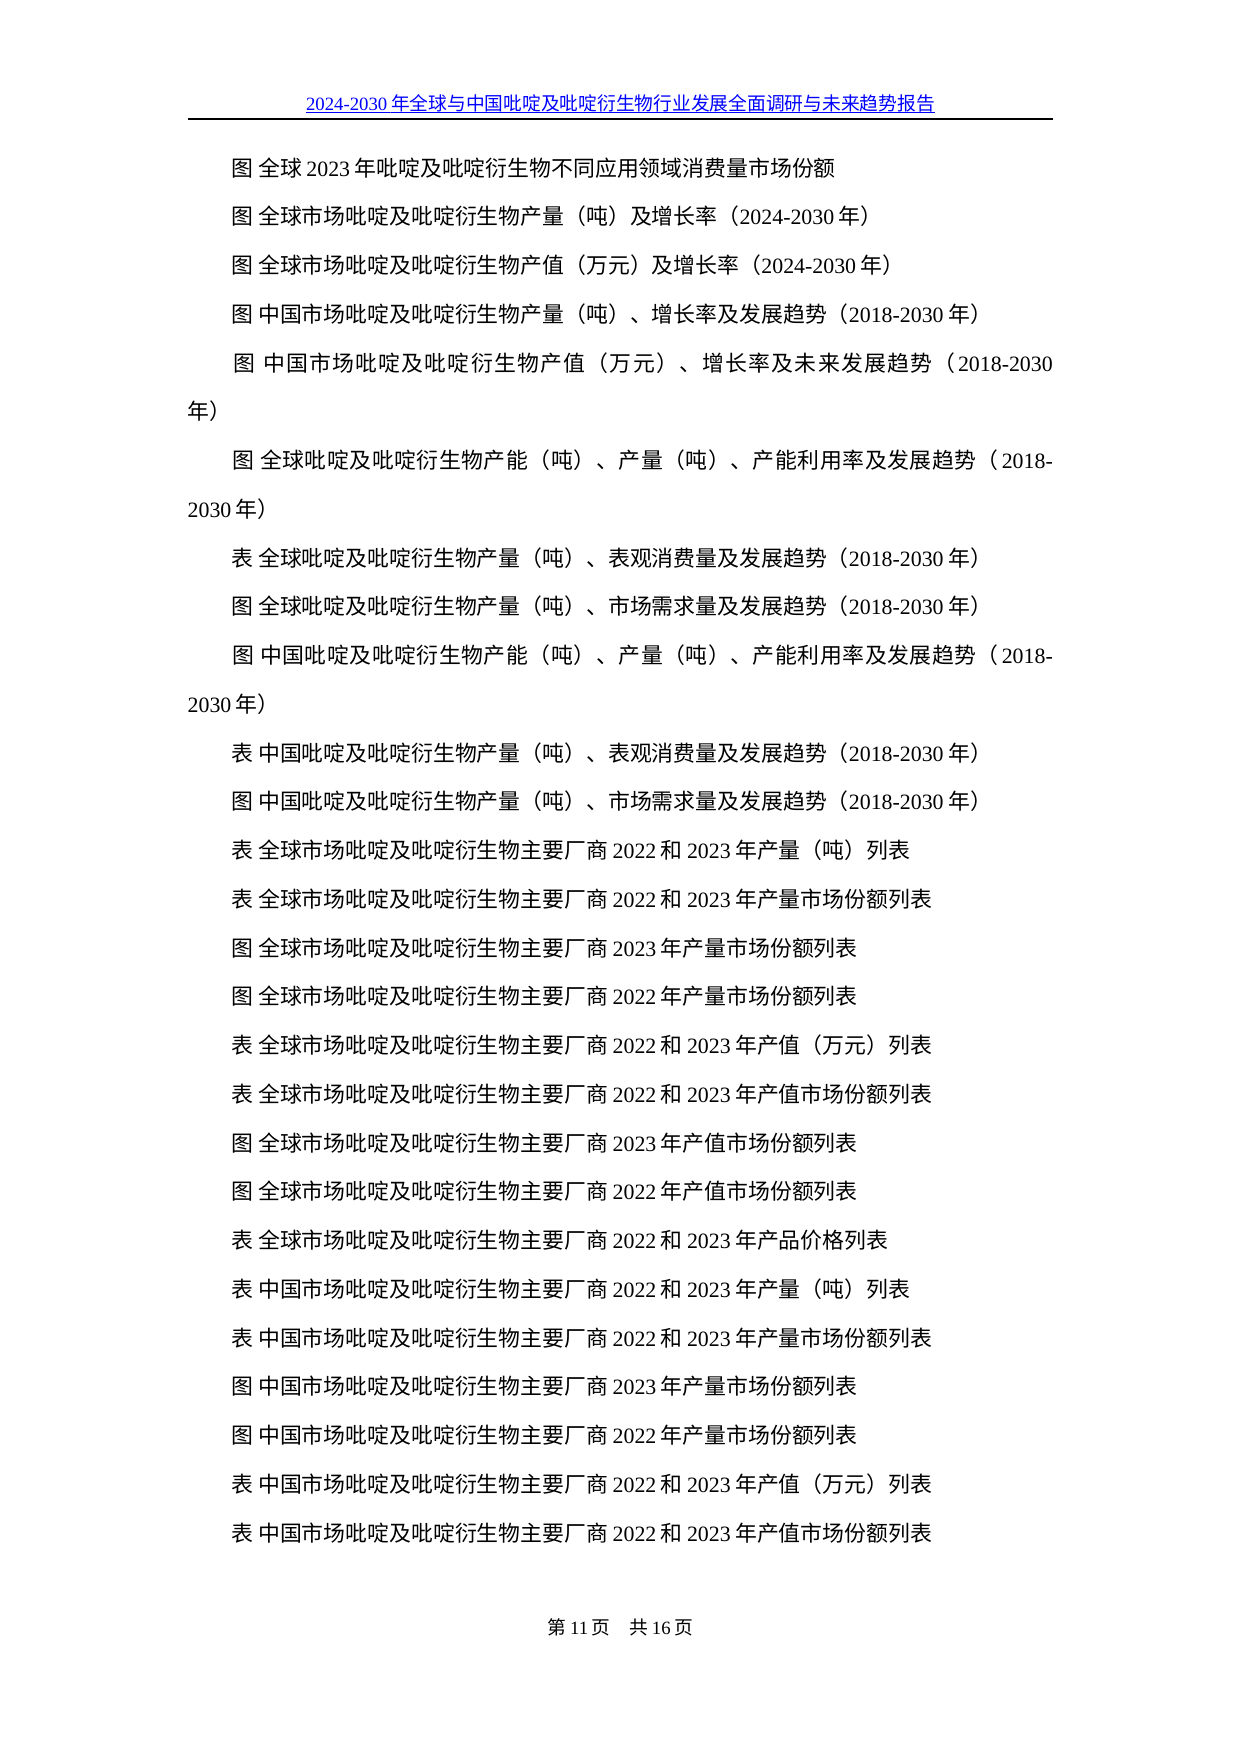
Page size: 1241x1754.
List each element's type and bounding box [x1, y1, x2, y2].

text [187, 150, 1053, 1548]
